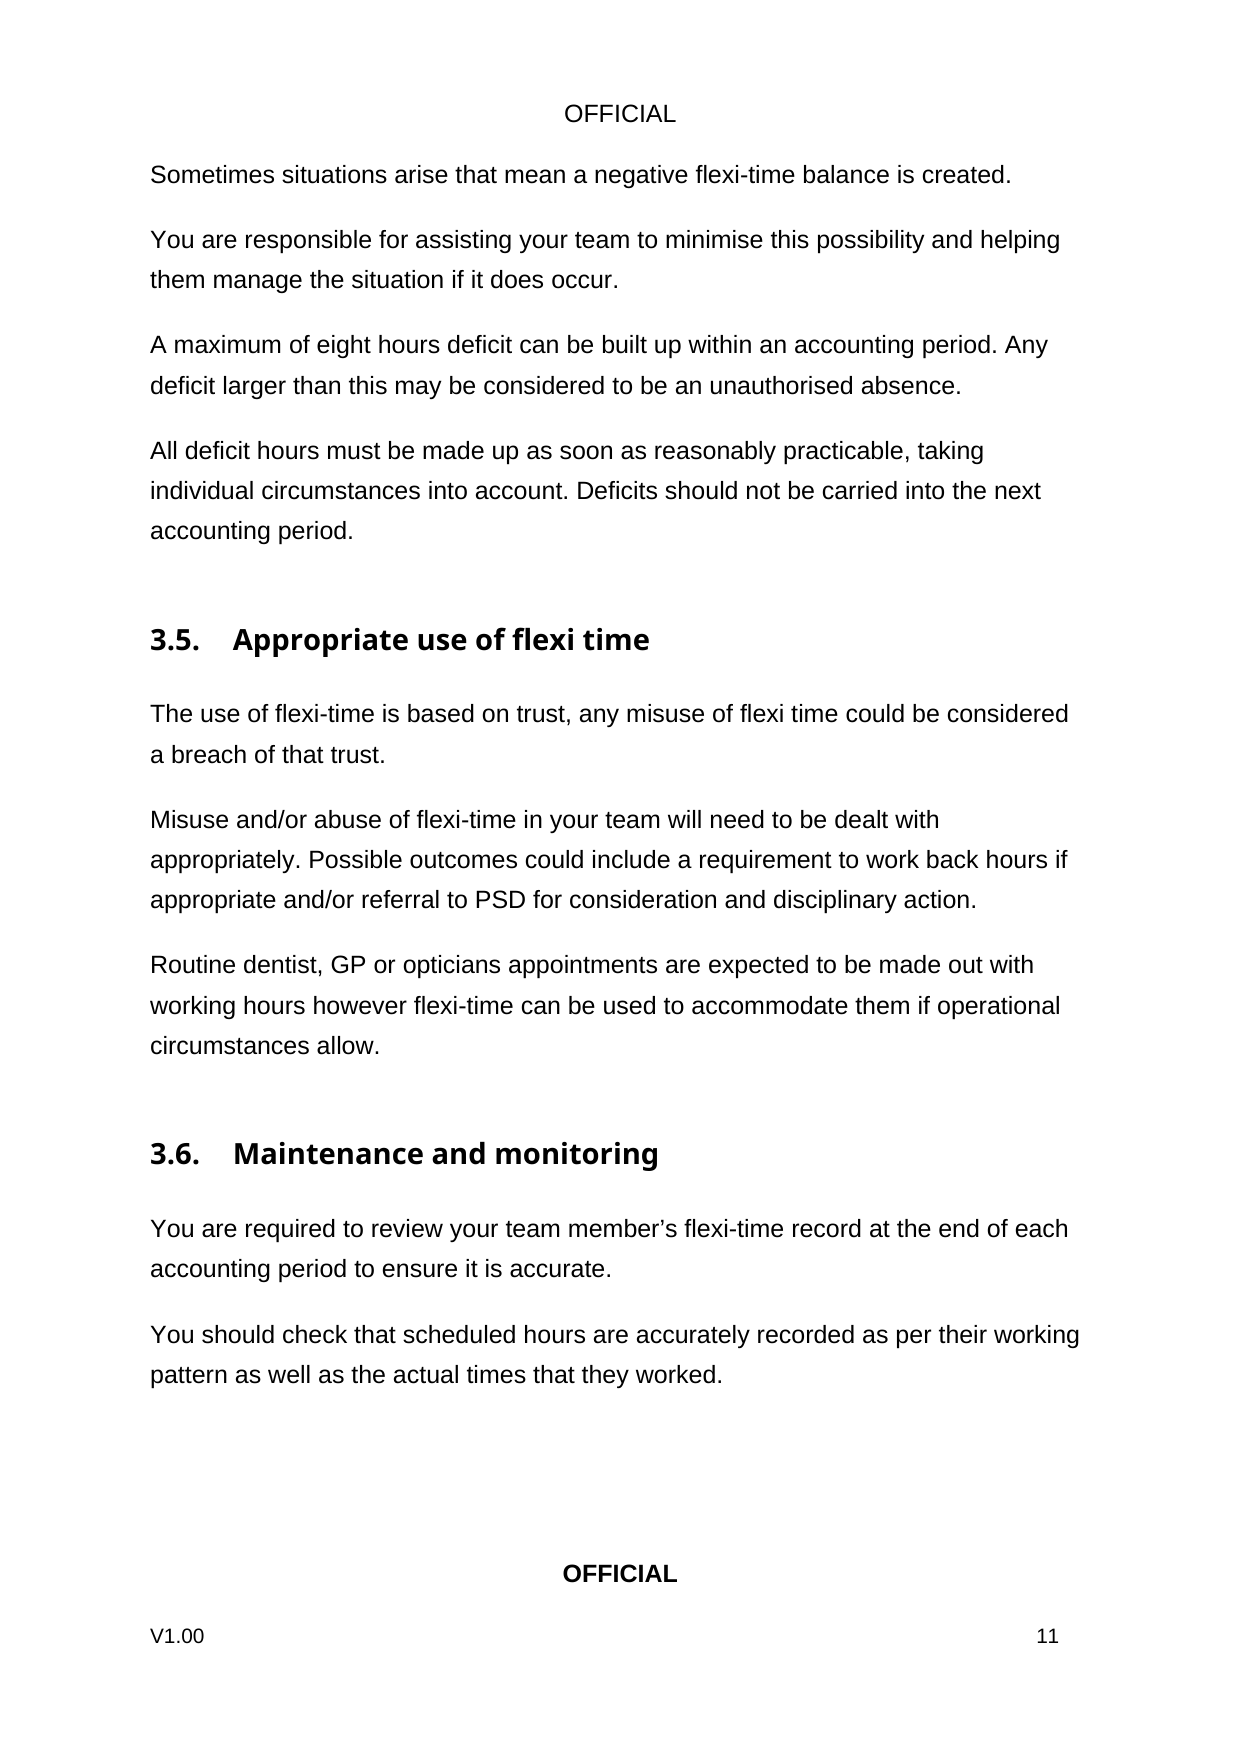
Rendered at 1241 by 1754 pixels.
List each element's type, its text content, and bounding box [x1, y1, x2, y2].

text Sometimes situations arise that mean a negative flexi-time balance is created. [150, 160, 1090, 188]
text You should check that scheduled hours are accurately recorded as per their working pattern as well as the actual times that they worked. [150, 1319, 1090, 1388]
subtitle Maintenance and monitoring [150, 1134, 1090, 1173]
text All deficit hours must be made up as soon as reasonably practicable, taking individual circumstances into account. Deficits should not be carried into the next accounting period. [150, 436, 1090, 545]
text A maximum of eight hours deficit can be built up within an accounting period. Any deficit larger than this may be considered to be an unauthorised absence. [150, 330, 1090, 399]
text You are required to review your team member’s flexi-time record at the end of each accounting period to ensure it is accurate. [150, 1214, 1090, 1283]
text Misuse and/or abuse of flexi-time in your team will need to be dealt with appropriately. Possible outcomes could include a requirement to work back hours if appropriate and/or referral to PSD for consideration and disciplinary action. [150, 805, 1090, 914]
text You are responsible for assisting your team to minimise this possibility and helping them manage the situation if it does occur. [150, 225, 1090, 294]
subtitle Appropriate use of flexi time [150, 619, 1090, 659]
text The use of flexi-time is based on trust, any misuse of flexi time could be considered a breach of that trust. [150, 699, 1090, 768]
text Routine dentist, GP or opticians appointments are expected to be made out with working hours however flexi-time can be used to accommodate them if operational circumstances allow. [150, 951, 1090, 1060]
